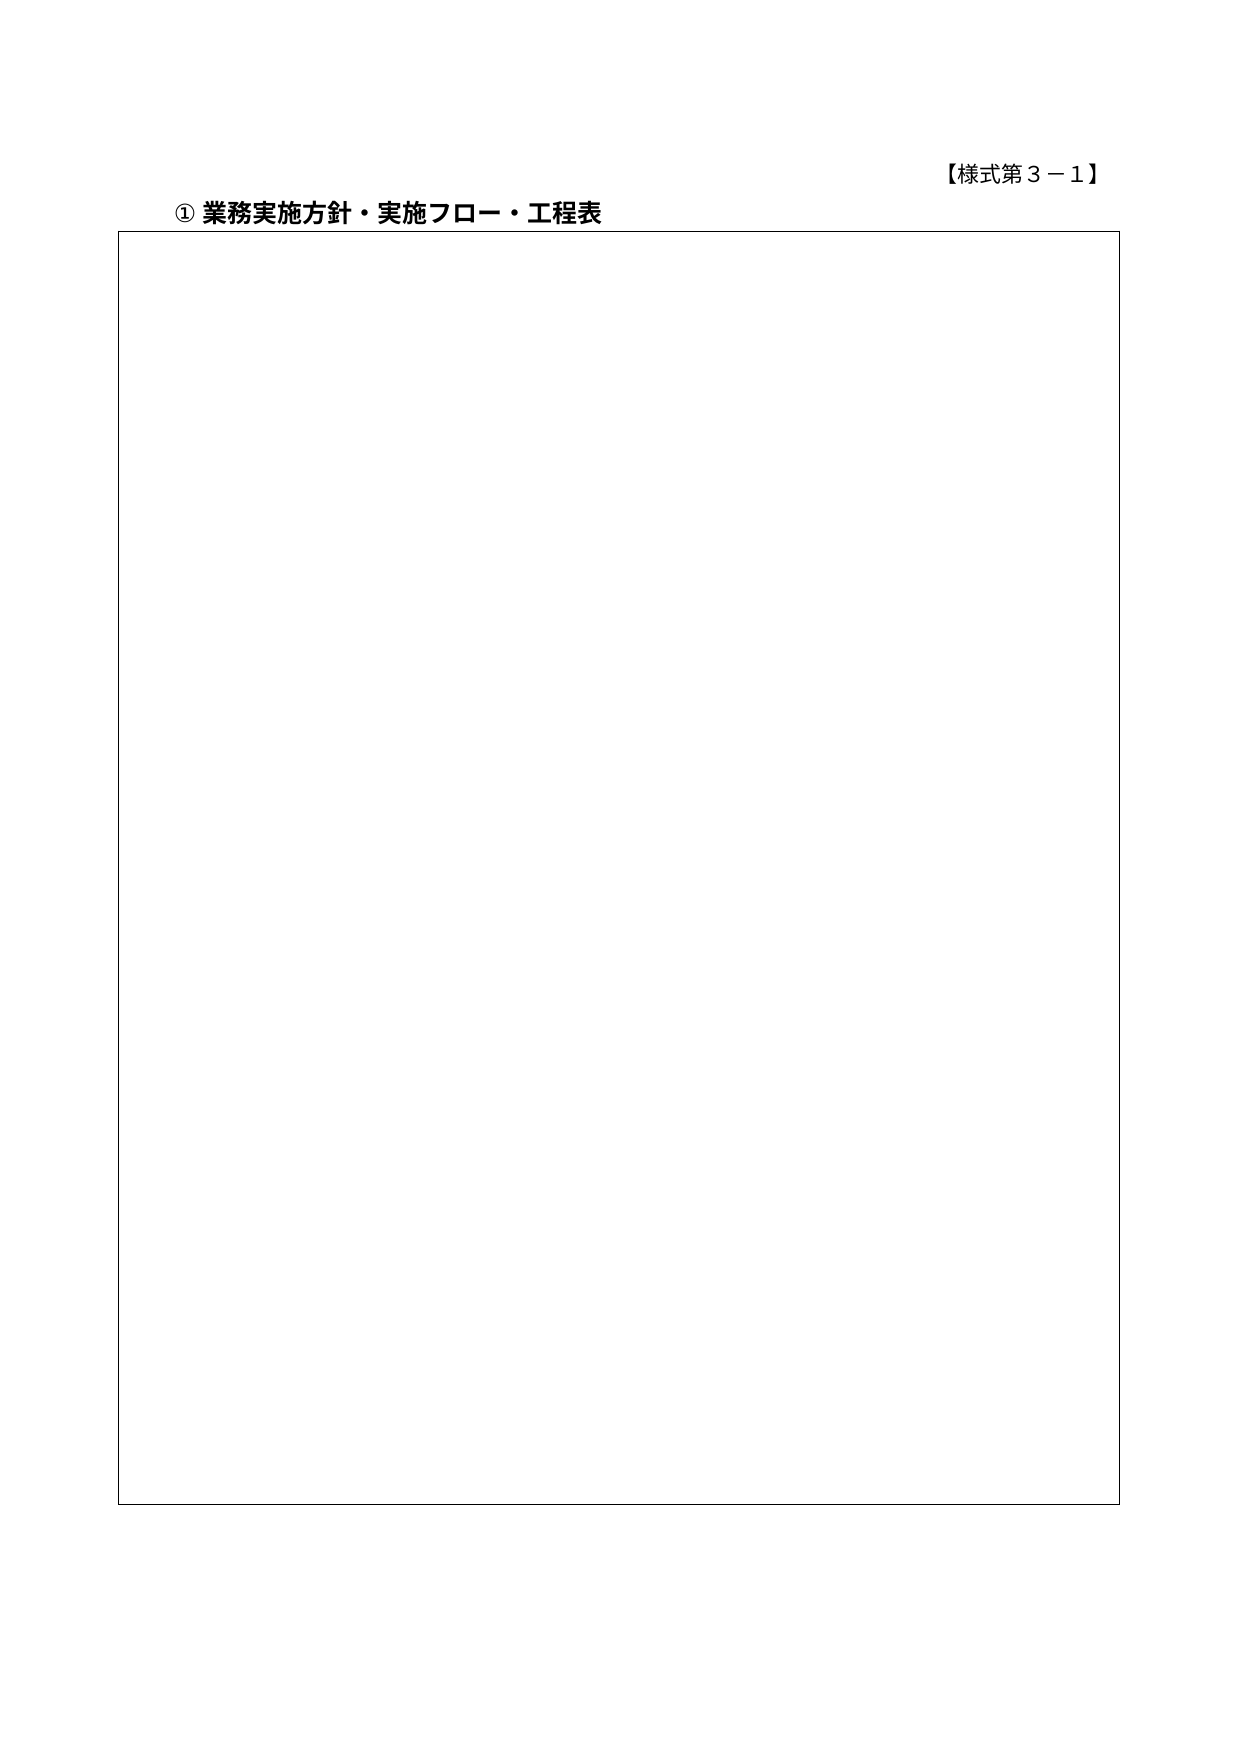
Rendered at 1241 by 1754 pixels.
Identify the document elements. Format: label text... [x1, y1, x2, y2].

text 【様式第３－１】 [130, 153, 1110, 192]
table_header [119, 232, 1119, 1503]
subtitle 業務実施方針・実施フロー・工程表 [174, 192, 1110, 231]
